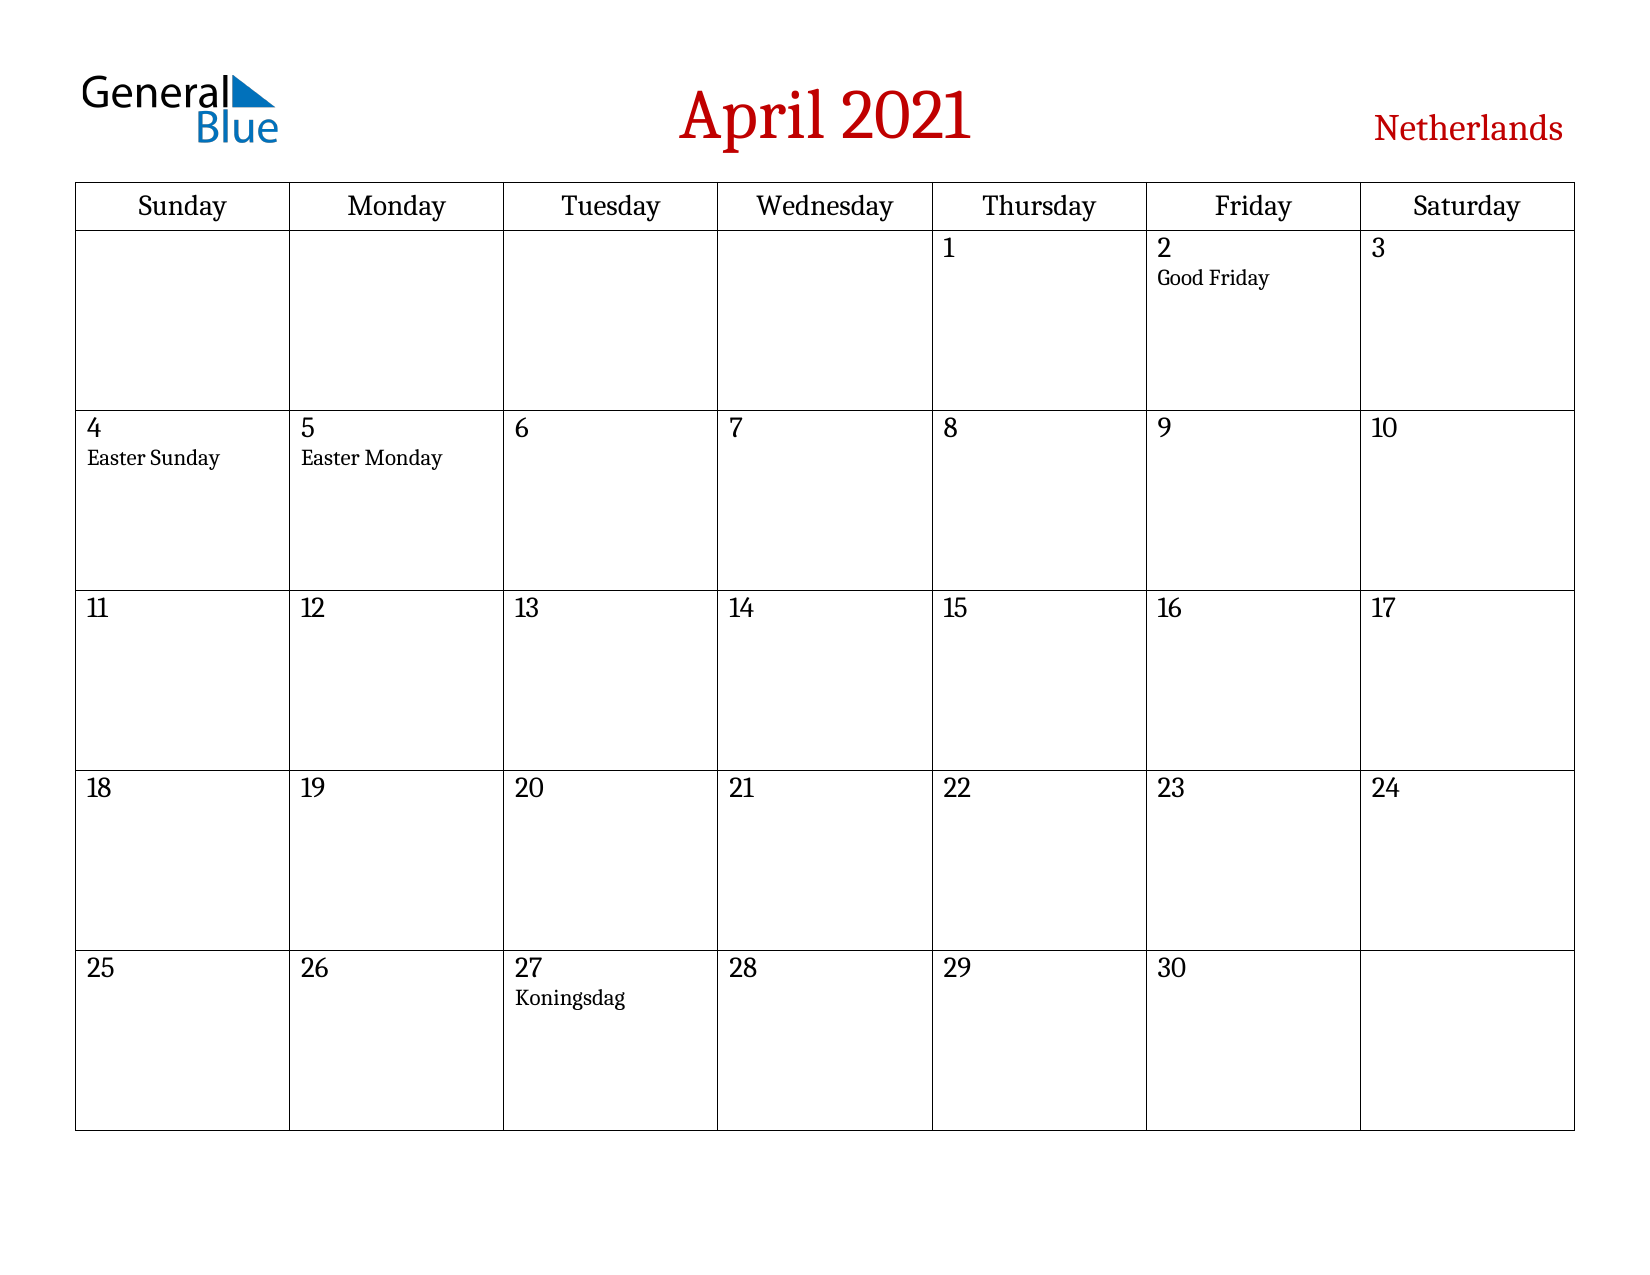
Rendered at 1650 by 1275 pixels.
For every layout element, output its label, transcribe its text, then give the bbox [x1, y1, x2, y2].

table_cell Easter Monday [290, 445, 503, 590]
table_cell 7 [718, 411, 932, 444]
table_cell 27 [504, 951, 717, 985]
table_cell Koningsdag [504, 985, 717, 1130]
table_cell [504, 445, 717, 590]
table_cell Sunday [76, 183, 289, 230]
table_cell 19 [290, 771, 503, 805]
table_cell [718, 985, 932, 1130]
table_cell 25 [76, 951, 289, 985]
table_cell [76, 985, 289, 1130]
table_cell [76, 805, 289, 950]
table_cell [718, 231, 932, 264]
table_cell Good Friday [1147, 265, 1360, 410]
table_cell 28 [718, 951, 932, 985]
table_cell [1147, 625, 1360, 770]
table_cell 3 [1361, 231, 1574, 264]
table_cell [290, 231, 503, 264]
table_cell [1361, 265, 1574, 410]
table_cell [76, 231, 289, 264]
table_cell 18 [76, 771, 289, 805]
table_cell 10 [1361, 411, 1574, 444]
table_cell 30 [1147, 951, 1360, 985]
table_cell [933, 265, 1146, 410]
table_cell [933, 985, 1146, 1130]
table_cell [76, 625, 289, 770]
table_cell [933, 445, 1146, 590]
table_cell [1361, 625, 1574, 770]
table_cell 1 [933, 231, 1146, 264]
table_cell Saturday [1361, 183, 1574, 230]
picture [82, 75, 278, 143]
table_cell [504, 625, 717, 770]
table_cell 29 [933, 951, 1146, 985]
table_cell [1361, 951, 1574, 985]
table_cell [718, 265, 932, 410]
table_cell [718, 805, 932, 950]
table_cell 26 [290, 951, 503, 985]
table_cell [1361, 985, 1574, 1130]
table_header Netherlands [1146, 75, 1574, 182]
table_cell [290, 985, 503, 1130]
table_cell 22 [933, 771, 1146, 805]
table_cell 6 [504, 411, 717, 444]
table_cell [718, 625, 932, 770]
table_cell [718, 445, 932, 590]
table_cell [1361, 805, 1574, 950]
table_cell 16 [1147, 591, 1360, 625]
table_cell Thursday [933, 183, 1146, 230]
table_cell 11 [76, 591, 289, 625]
table_cell Friday [1147, 183, 1360, 230]
table_cell Monday [290, 183, 503, 230]
table_cell 23 [1147, 771, 1360, 805]
table_cell [933, 805, 1146, 950]
table_header [76, 75, 503, 182]
table_cell [76, 265, 289, 410]
table_cell 2 [1147, 231, 1360, 264]
table_header April 2021 [504, 75, 1146, 182]
table_cell 5 [290, 411, 503, 444]
table_cell [933, 625, 1146, 770]
table_cell 9 [1147, 411, 1360, 444]
table_cell 14 [718, 591, 932, 625]
table_cell 24 [1361, 771, 1574, 805]
table_cell [1147, 805, 1360, 950]
table_cell 17 [1361, 591, 1574, 625]
table_cell [1147, 445, 1360, 590]
table_cell 8 [933, 411, 1146, 444]
table_cell [504, 265, 717, 410]
table_cell [504, 805, 717, 950]
table_cell 20 [504, 771, 717, 805]
table_cell [1361, 445, 1574, 590]
table_cell 15 [933, 591, 1146, 625]
table_cell 4 [76, 411, 289, 444]
table_cell [290, 805, 503, 950]
table_cell 12 [290, 591, 503, 625]
table_cell 21 [718, 771, 932, 805]
table_cell Easter Sunday [76, 445, 289, 590]
table_cell [1147, 985, 1360, 1130]
table_cell Tuesday [504, 183, 717, 230]
table_cell [504, 231, 717, 264]
table_cell [290, 625, 503, 770]
table_cell [290, 265, 503, 410]
table_cell Wednesday [718, 183, 932, 230]
table_cell 13 [504, 591, 717, 625]
